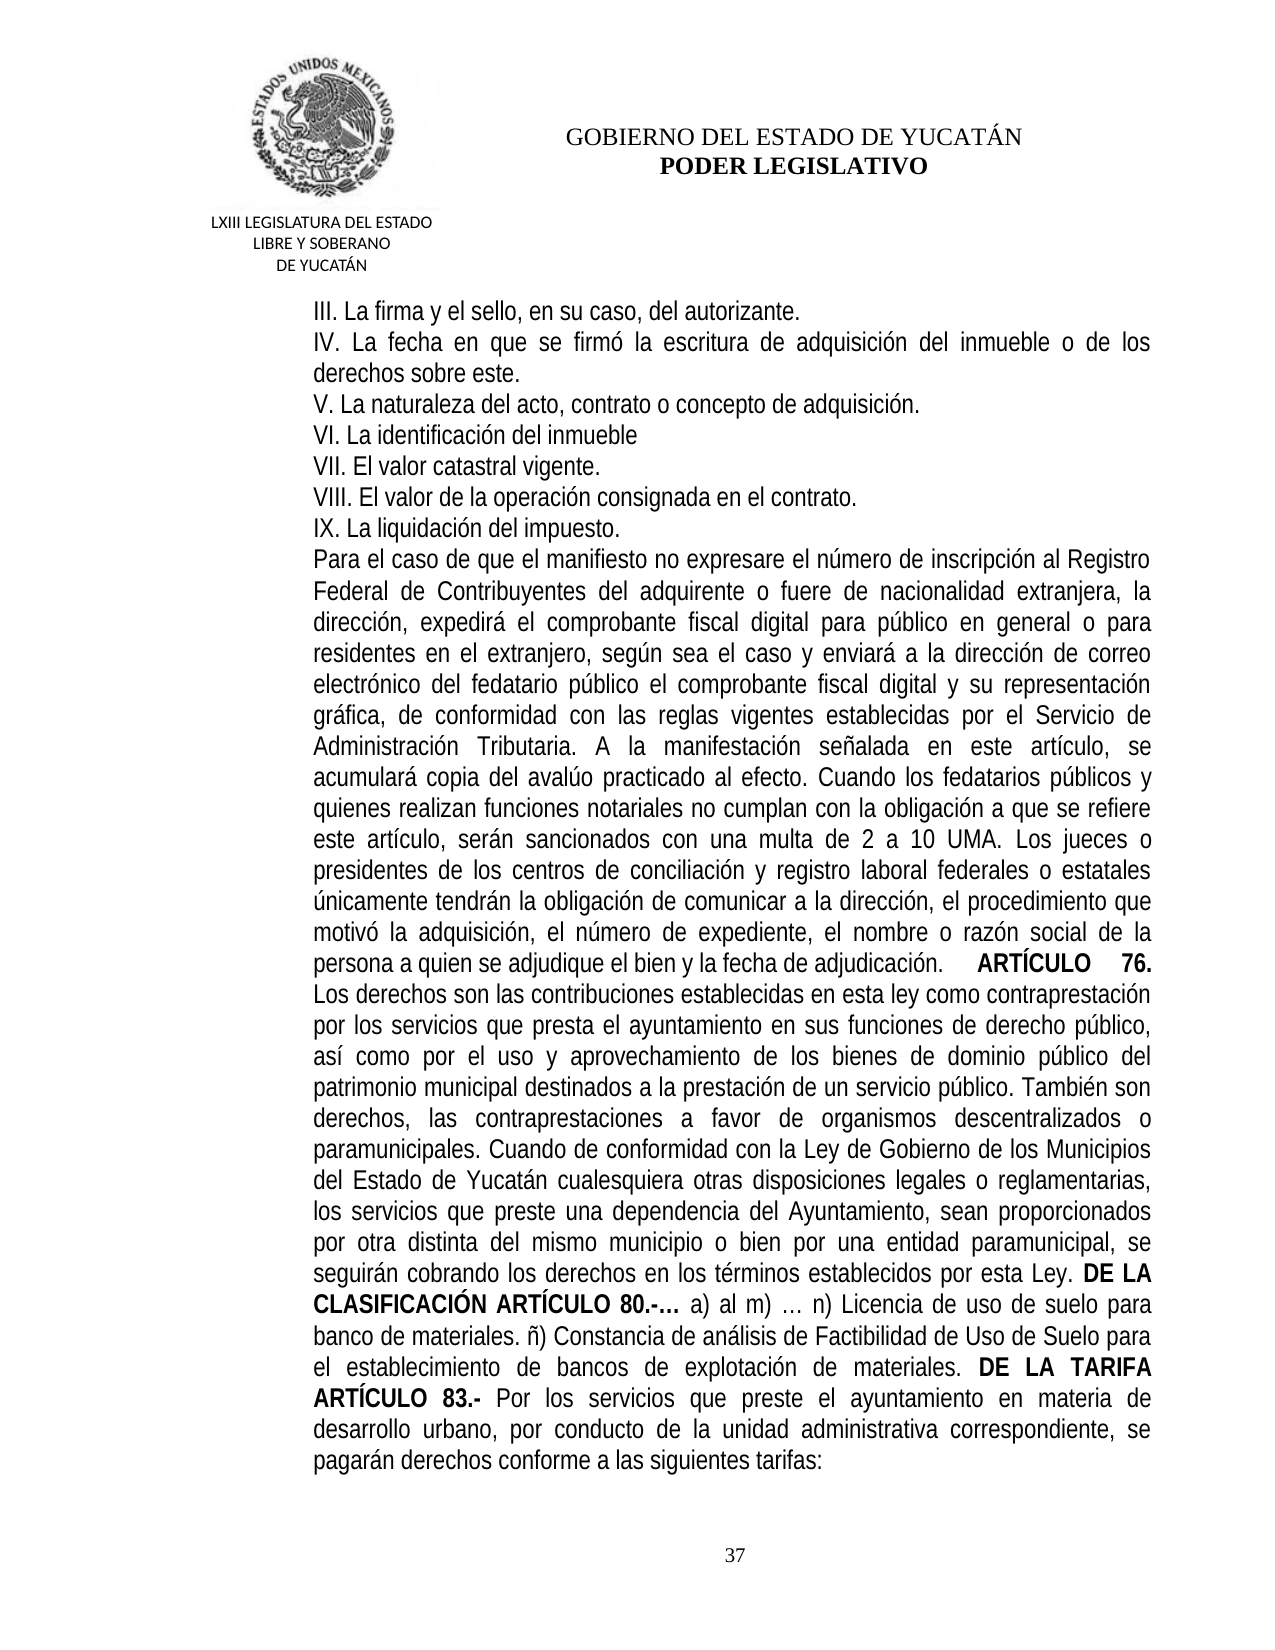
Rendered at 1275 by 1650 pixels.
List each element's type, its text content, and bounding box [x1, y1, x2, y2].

text III. La firma y el sello, en su caso, del autorizante. [313, 295, 1152, 326]
text Para el caso de que el manifiesto no expresare el número de inscripción al Registro Federal de Contribuyentes del adquirente o fuere de nacionalidad extranjera, la dirección, expedirá el comprobante fiscal digital para público en general o para residentes en el extranjero, según sea el caso y enviará a la dirección de correo electrónico del fedatario público el comprobante fiscal digital y su representación gráfica, de conformidad con las reglas vigentes establecidas por el Servicio de Administración Tributaria. A la manifestación señalada en este artículo, se acumulará copia del avalúo practicado al efecto. Cuando los fedatarios públicos y quienes realizan funciones notariales no cumplan con la obligación a que se refiere este artículo, serán sancionados con una multa de 2 a 10 UMA. Los jueces o presidentes de los centros de conciliación y registro laboral federales o estatales únicamente tendrán la obligación de comunicar a la dirección, el procedimiento que motivó la adquisición, el número de expediente, el nombre o razón social de la persona a quien se adjudique el bien y la fecha de adjudicación. ARTÍCULO 76. Los derechos son las contribuciones establecidas en esta ley como contraprestación por los servicios que presta el ayuntamiento en sus funciones de derecho público, así como por el uso y aprovechamiento de los bienes de dominio público del patrimonio municipal destinados a la prestación de un servicio público. También son derechos, las contraprestaciones a favor de organismos descentralizados o paramunicipales. Cuando de conformidad con la Ley de Gobierno de los Municipios del Estado de Yucatán cualesquiera otras disposiciones legales o reglamentarias, los servicios que preste una dependencia del Ayuntamiento, sean proporcionados por otra distinta del mismo municipio o bien por una entidad paramunicipal, se seguirán cobrando los derechos en los términos establecidos por esta Ley. DE LA CLASIFICACIÓN ARTÍCULO 80.-… a) al m) … n) Licencia de uso de suelo para banco de materiales. ñ) Constancia de análisis de Factibilidad de Uso de Suelo para el establecimiento de bancos de explotación de materiales. DE LA TARIFA ARTÍCULO 83.- Por los servicios que preste el ayuntamiento en materia de desarrollo urbano, por conducto de la unidad administrativa correspondiente, se pagarán derechos conforme a las siguientes tarifas: [313, 544, 1152, 1475]
text IV. La fecha en que se firmó la escritura de adquisición del inmueble o de los derechos sobre este. [313, 326, 1152, 388]
text VIII. El valor de la operación consignada en el contrato. [313, 482, 1152, 513]
picture [206, 50, 443, 211]
text V. La naturaleza del acto, contrato o concepto de adquisición. [313, 388, 1152, 419]
text VII. El valor catastral vigente. [313, 451, 1152, 482]
text IX. La liquidación del impuesto. [313, 513, 1152, 544]
text VI. La identificación del inmueble [313, 419, 1152, 451]
